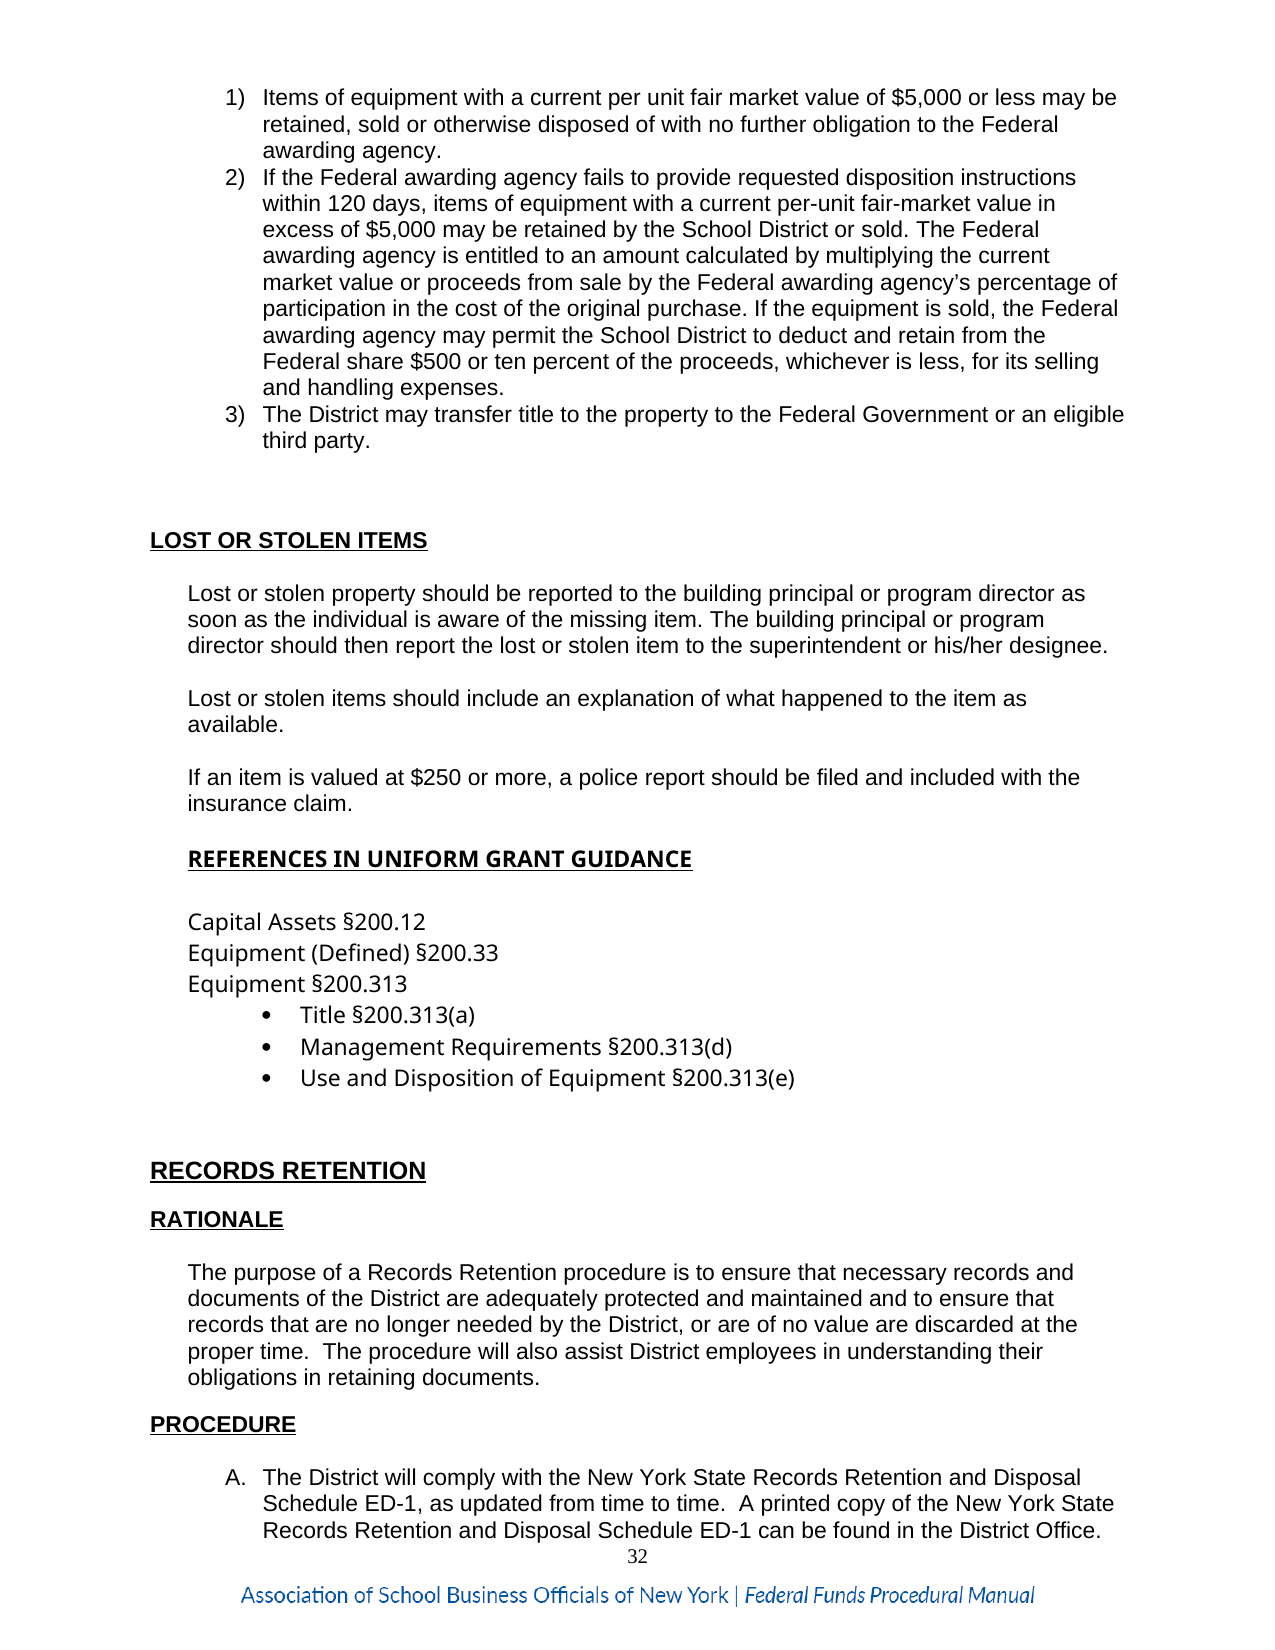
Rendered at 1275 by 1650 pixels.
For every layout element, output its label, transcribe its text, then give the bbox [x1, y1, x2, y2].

text Lost or stolen property should be reported to the building principal or program director as soon as the individual is aware of the missing item. The building principal or program director should then report the lost or stolen item to the superintendent or his/her designee. [187, 579, 1125, 659]
subtitle PROCEDURE [150, 1411, 1125, 1437]
list The District may transfer title to the property to the Federal Government or an eligible third party. [225, 401, 1125, 453]
text Equipment (Defined) §200.33 [150, 937, 1125, 968]
text Equipment §200.313 [150, 968, 1125, 999]
subtitle LOST OR STOLEN ITEMS [150, 527, 1125, 553]
list Items of equipment with a current per unit fair market value of $5,000 or less may be retained, sold or otherwise disposed of with no further obligation to the Federal awarding agency. [225, 84, 1125, 163]
subtitle RECORDS RETENTION [150, 1156, 1125, 1185]
text REFERENCES IN UNIFORM GRANT GUIDANCE [187, 843, 1125, 874]
text Lost or stolen items should include an explanation of what happened to the item as available. [187, 685, 1125, 738]
subtitle RATIONALE [150, 1206, 1125, 1232]
text Capital Assets §200.12 [150, 906, 1125, 937]
list If the Federal awarding agency fails to provide requested disposition instructions within 120 days, items of equipment with a current per-unit fair-market value in excess of $5,000 may be retained by the School District or sold. The Federal awarding agency is entitled to an amount calculated by multiplying the current market value or proceeds from sale by the Federal awarding agency’s percentage of participation in the cost of the original purchase. If the equipment is sold, the Federal awarding agency may permit the School District to deduct and retain from the Federal share $500 or ten percent of the proceeds, whichever is less, for its selling and handling expenses. [225, 163, 1125, 401]
list Use and Disposition of Equipment §200.313(e) [262, 1062, 1125, 1093]
text If an item is valued at $250 or more, a police report should be filed and included with the insurance claim. [187, 764, 1125, 817]
list Management Requirements §200.313(d) [262, 1031, 1125, 1062]
list The District will comply with the New York State Records Retention and Disposal Schedule ED-1, as updated from time to time. A printed copy of the New York State Records Retention and Disposal Schedule ED-1 can be found in the District Office. [225, 1464, 1125, 1543]
text The purpose of a Records Retention procedure is to ensure that necessary records and documents of the District are adequately protected and maintained and to ensure that records that are no longer needed by the District, or are of no value are discarded at the proper time. The procedure will also assist District employees in understanding their obligations in retaining documents. [187, 1258, 1125, 1390]
list Title §200.313(a) [262, 999, 1125, 1031]
picture [234, 1580, 1041, 1614]
